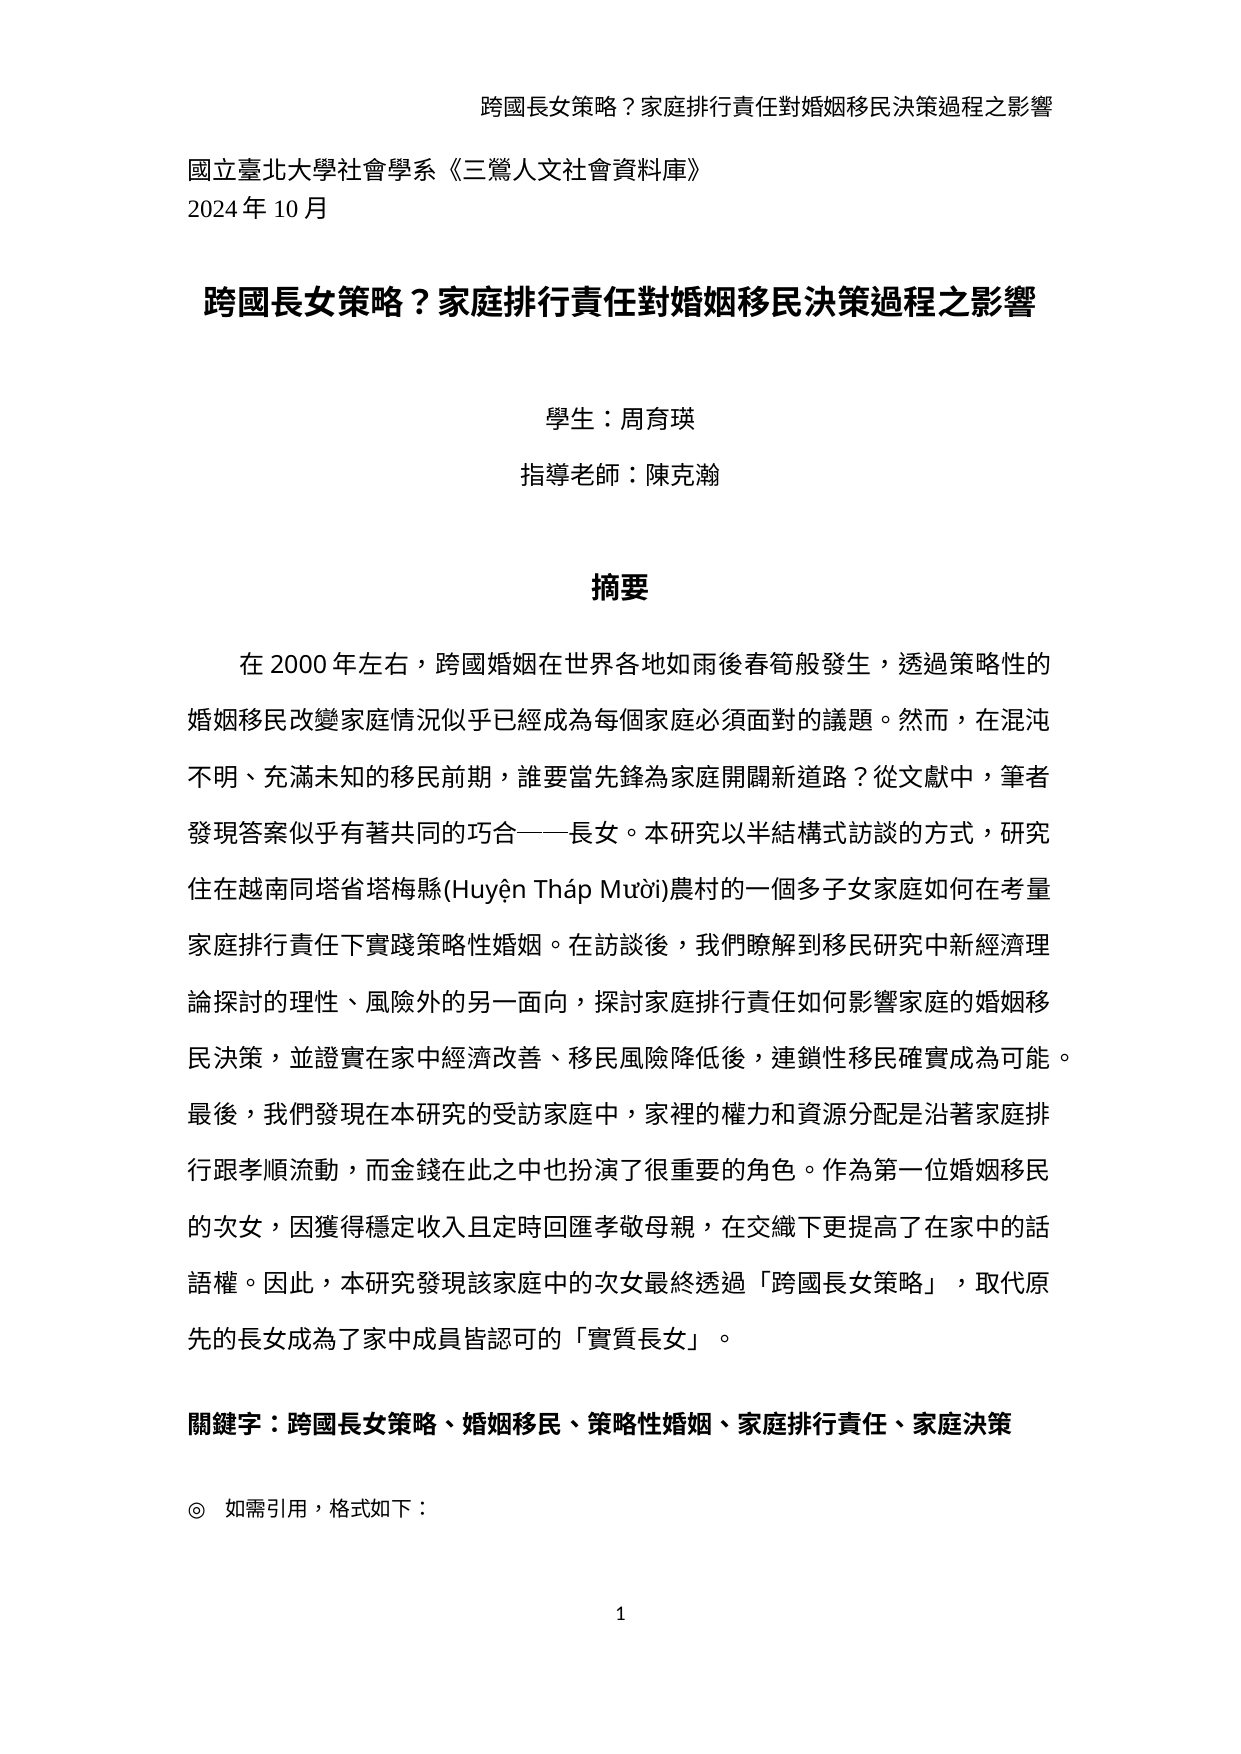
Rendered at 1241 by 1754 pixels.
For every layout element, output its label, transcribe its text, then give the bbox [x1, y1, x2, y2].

text 關鍵字：跨國長女策略、婚姻移民、策略性婚姻、家庭排行責任、家庭決策 [187, 1404, 1053, 1441]
list 如需引用，格式如下： [187, 1488, 1014, 1526]
text 摘要 [187, 548, 1053, 623]
text 指導老師：陳克瀚 [187, 455, 1053, 492]
text 跨國長女策略？家庭排行責任對婚姻移民決策過程之影響 [187, 262, 1053, 337]
text 2024年 10 月 [187, 187, 1053, 225]
text 學生：周育瑛 [187, 399, 1053, 437]
text 在2000年左右，跨國婚姻在世界各地如雨後春筍般發生，透過策略性的婚姻移民改變家庭情況似乎已經成為每個家庭必須面對的議題。然而，在混沌不明、充滿未知的移民前期，誰要當先鋒為家庭開闢新道路？從文獻中，筆者發現答案似乎有著共同的巧合──長女。本研究以半結構式訪談的方式，研究住在越南同塔省塔梅縣(Huyện Tháp Mười)農村的一個多子女家庭如何在考量家庭排行責任下實踐策略性婚姻。在訪談後，我們瞭解到移民研究中新經濟理論探討的理性、風險外的另一面向，探討家庭排行責任如何影響家庭的婚姻移民決策，並證實在家中經濟改善、移民風險降低後，連鎖性移民確實成為可能。最後，我們發現在本研究的受訪家庭中，家裡的權力和資源分配是沿著家庭排行跟孝順流動，而金錢在此之中也扮演了很重要的角色。作為第一位婚姻移民的次女，因獲得穩定收入且定時回匯孝敬母親，在交織下更提高了在家中的話語權。因此，本研究發現該家庭中的次女最終透過「跨國長女策略」，取代原先的長女成為了家中成員皆認可的「實質長女」。 [187, 644, 1053, 1356]
text 國立臺北大學社會學系《三鶯人文社會資料庫》 [187, 150, 1053, 187]
